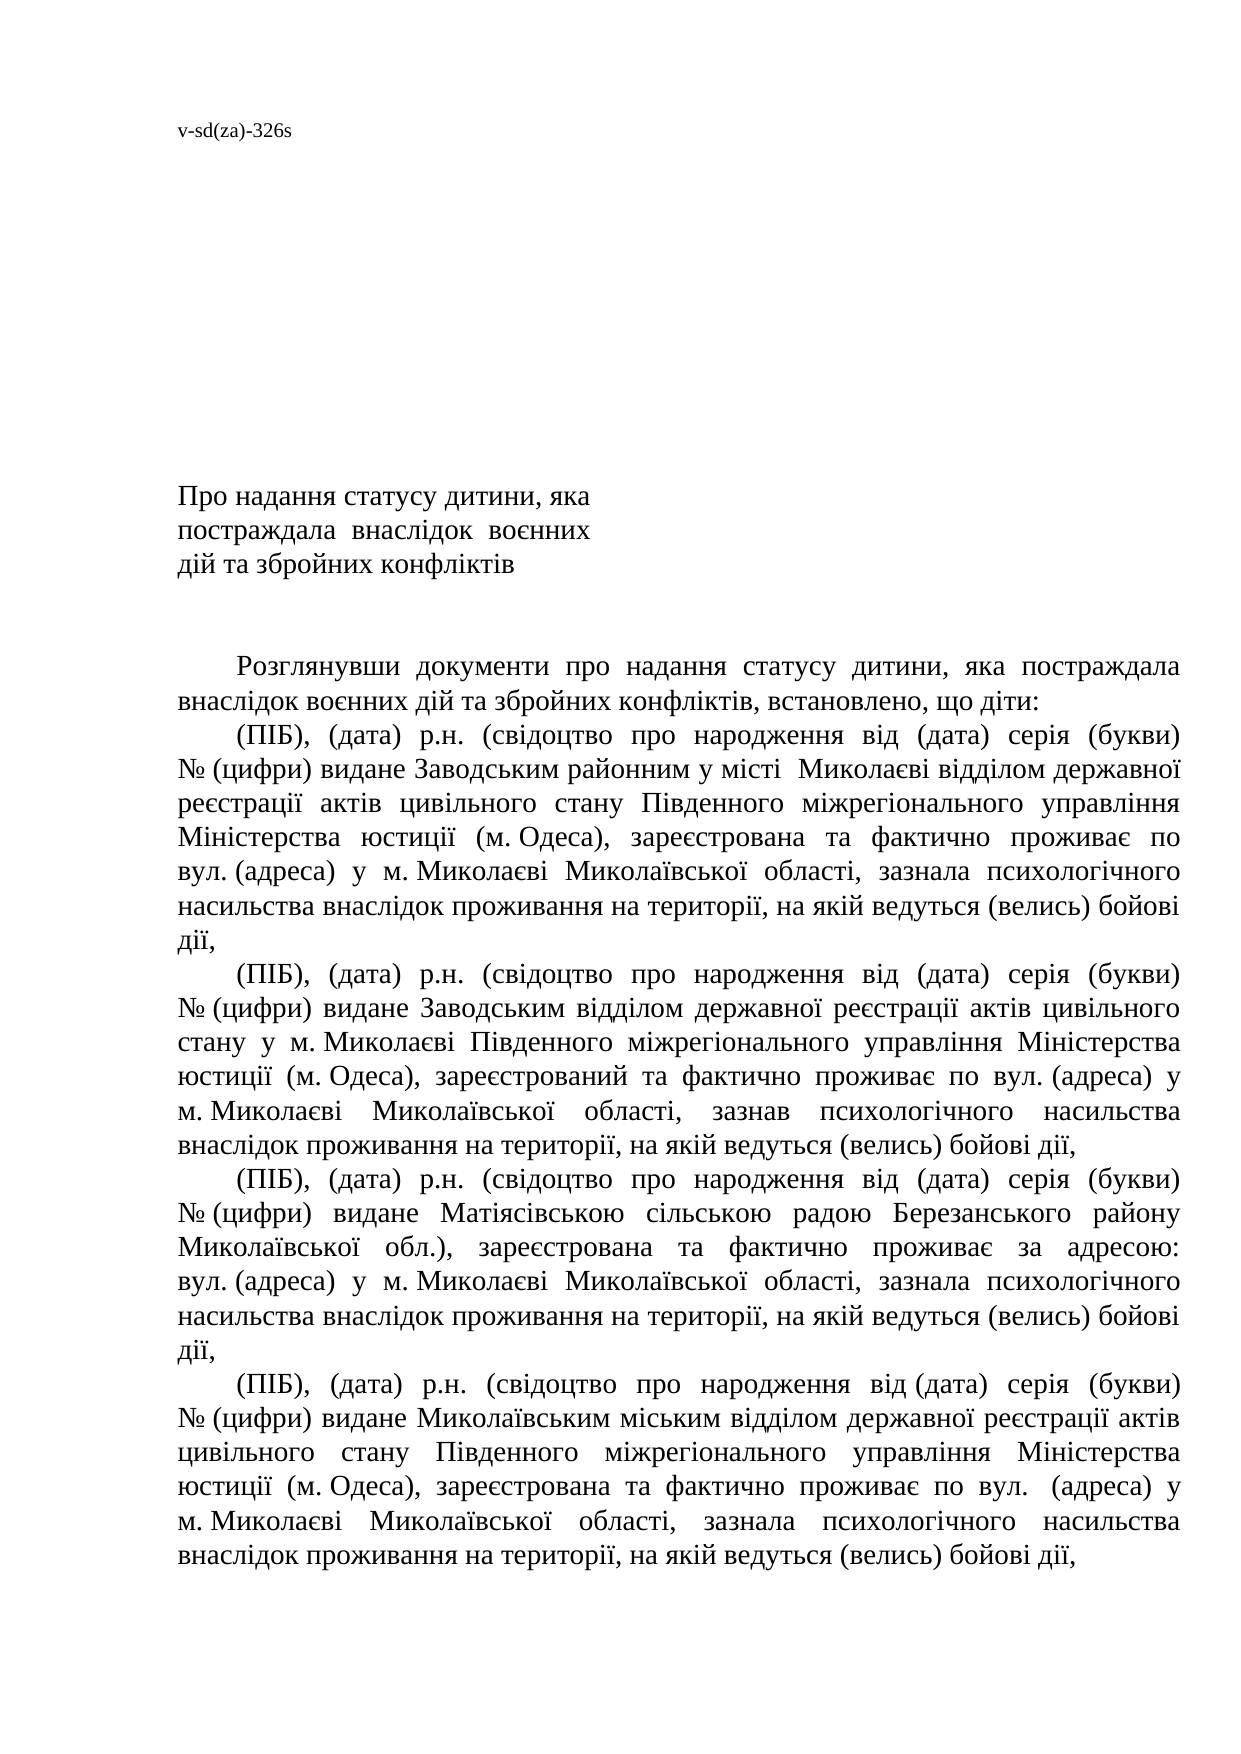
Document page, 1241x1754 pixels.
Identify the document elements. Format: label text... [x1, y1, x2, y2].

text (ПІБ), (дата) р.н. (свідоцтво про народження від (дата) серія (букви) № (цифри) видане Миколаївським міським відділом державної реєстрації актів цивільного стану Південного міжрегіонального управління Міністерства юстиції (м. Одеса), зареєстрована та фактично проживає по вул. (адреса) у м. Миколаєві Миколаївської області, зазнала психологічного насильства внаслідок проживання на території, на якій ведуться (велись) бойові дії, [177, 1366, 1181, 1570]
text Розглянувши документи про надання статусу дитини, яка постраждала внаслідок воєнних дій та збройних конфліктів, встановлено, що діти: [177, 648, 1181, 716]
text (ПІБ), (дата) р.н. (свідоцтво про народження від (дата) серія (букви)№ (цифри) видане Заводським відділом державної реєстрації актів цивільного стану у м. Миколаєві Південного міжрегіонального управління Міністерства юстиції (м. Одеса), зареєстрований та фактично проживає по вул. (адреса) у м. Миколаєві Миколаївської області, зазнав психологічного насильства внаслідок проживання на території, на якій ведуться (велись) бойові дії, [177, 956, 1181, 1160]
text (ПІБ), (дата) р.н. (свідоцтво про народження від (дата) серія (букви) № (цифри) видане Матіясівською сільською радою Березанського району Миколаївської обл.), зареєстрована та фактично проживає за адресою: вул. (адреса) у м. Миколаєві Миколаївської області, зазнала психологічного насильства внаслідок проживання на території, на якій ведуться (велись) бойові дії, [177, 1161, 1181, 1365]
text (ПІБ), (дата) р.н. (свідоцтво про народження від (дата) серія (букви) № (цифри) видане Заводським районним у місті Миколаєві відділом державної реєстрації актів цивільного стану Південного міжрегіонального управління Міністерства юстиції (м. Одеса), зареєстрована та фактично проживає по вул. (адреса) у м. Миколаєві Миколаївської області, зазнала психологічного насильства внаслідок проживання на території, на якій ведуться (велись) бойові дії, [177, 717, 1181, 955]
text Про надання статусу дитини, яка постраждала внаслідок воєнних дій та збройних конфліктів [177, 478, 591, 579]
text v-sd(za)-326s [177, 118, 1181, 142]
